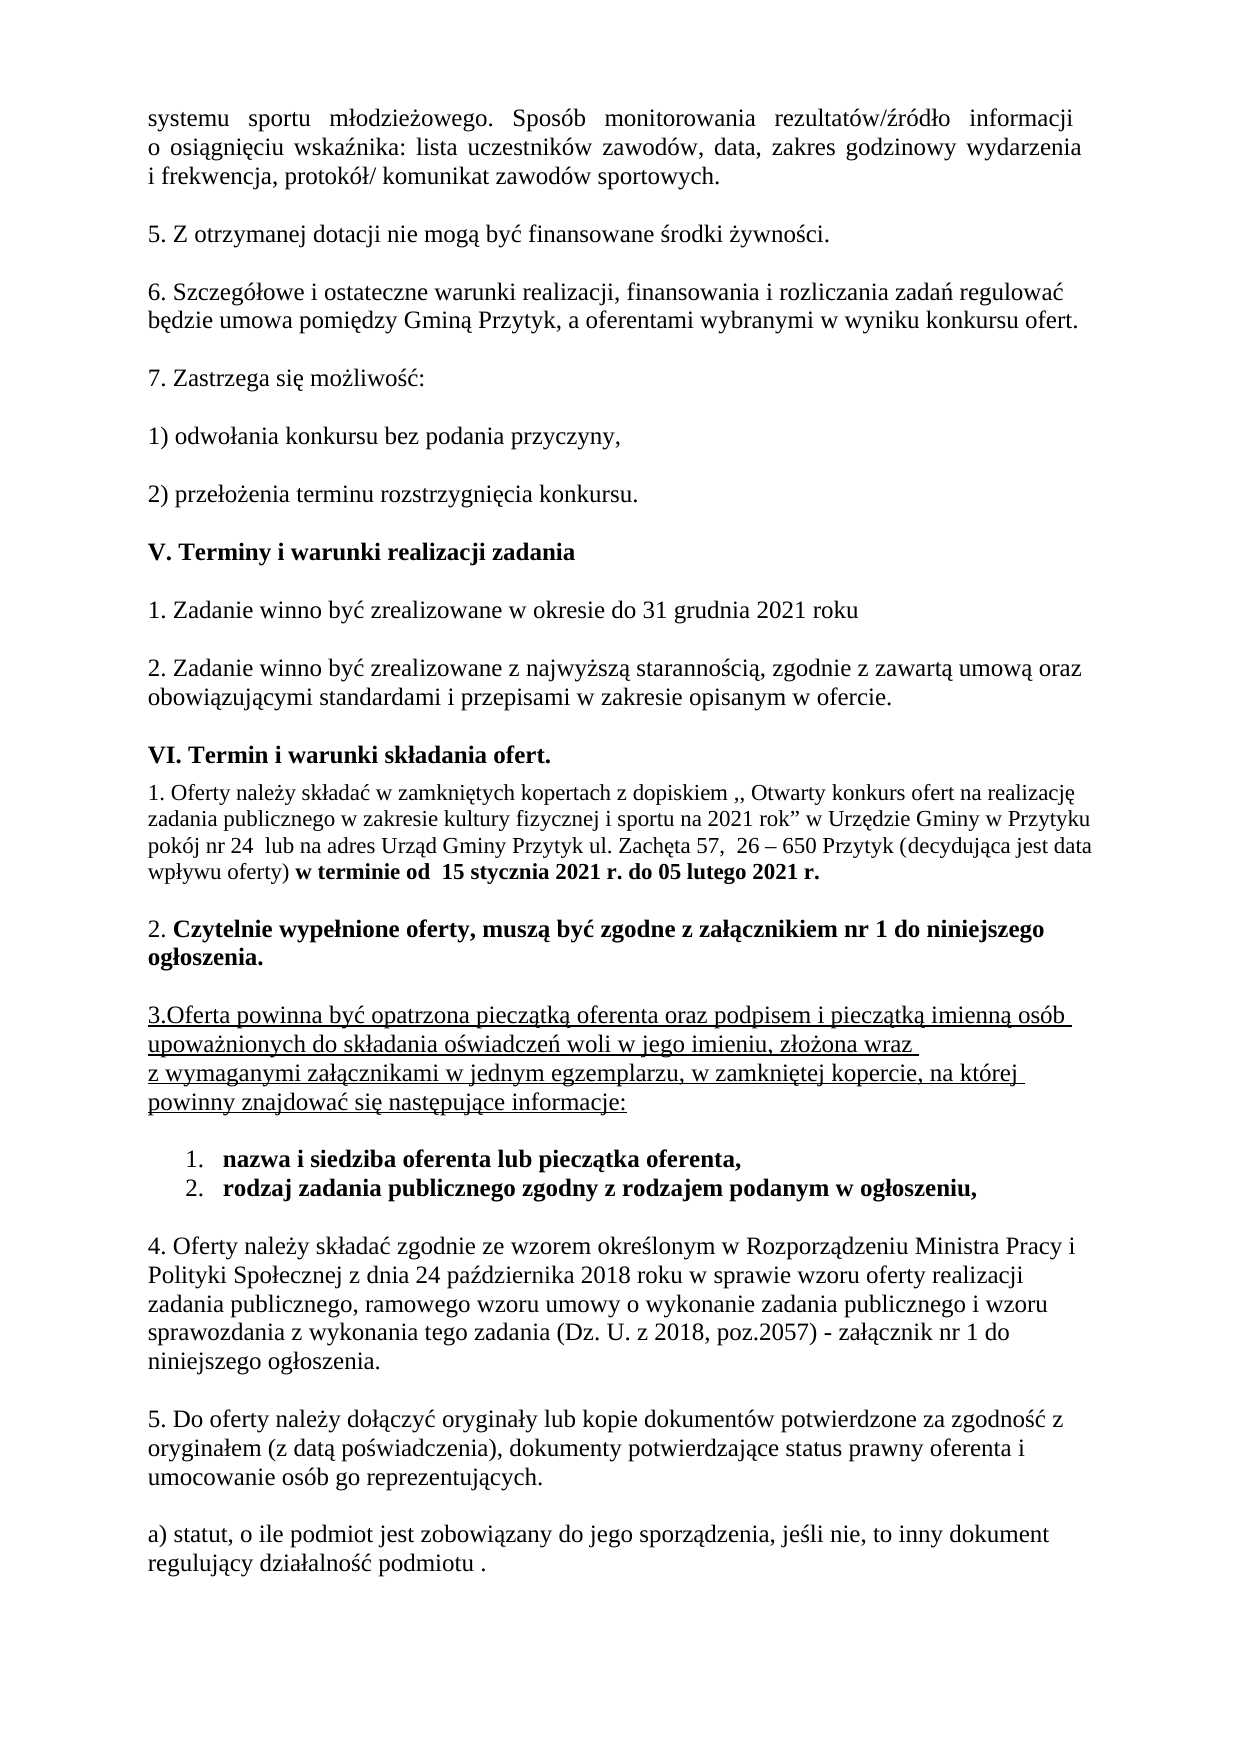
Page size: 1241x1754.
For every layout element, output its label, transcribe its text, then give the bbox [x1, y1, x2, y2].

text 4. Oferty należy składać zgodnie ze wzorem określonym w Rozporządzeniu Ministra Pracy i Polityki Społecznej z dnia 24 października 2018 roku w sprawie wzoru oferty realizacji zadania publicznego, ramowego wzoru umowy o wykonanie zadania publicznego i wzoru sprawozdania z wykonania tego zadania (Dz. U. z 2018, poz.2057) - załącznik nr 1 do niniejszego ogłoszenia. [148, 1231, 1093, 1375]
text 2. Zadanie winno być zrealizowane z najwyższą starannością, zgodnie z zawartą umową oraz obowiązującymi standardami i przepisami w zakresie opisanym w ofercie. [148, 653, 1093, 711]
text 1) odwołania konkursu bez podania przyczyny, [148, 421, 1093, 450]
text 2) przełożenia terminu rozstrzygnięcia konkursu. [148, 479, 1093, 508]
text 6. Szczegółowe i ostateczne warunki realizacji, finansowania i rozliczania zadań regulować będzie umowa pomiędzy Gminą Przytyk, a oferentami wybranymi w wyniku konkursu ofert. [148, 277, 1093, 334]
text 1. Oferty należy składać w zamkniętych kopertach z dopiskiem ,, Otwarty konkurs ofert na realizację zadania publicznego w zakresie kultury fizycznej i sportu na 2021 rok” w Urzędzie Gminy w Przytyku pokój nr 24 lub na adres Urząd Gminy Przytyk ul. Zachęta 57, 26 – 650 Przytyk (decydująca jest data wpływu oferty) w terminie od 15 stycznia 2021 r. do 05 lutego 2021 r. [148, 779, 1093, 884]
text 3.Oferta powinna być opatrzona pieczątką oferenta oraz podpisem i pieczątką imienną osób upoważnionych do składania oświadczeń woli w jego imieniu, złożona wraz z wymaganymi załącznikami w jednym egzemplarzu, w zamkniętej kopercie, na której powinny znajdować się następujące informacje: [148, 1000, 1093, 1115]
text V. Terminy i warunki realizacji zadania [148, 537, 1093, 566]
text 5. Do oferty należy dołączyć oryginały lub kopie dokumentów potwierdzone za zgodność z oryginałem (z datą poświadczenia), dokumenty potwierdzające status prawny oferenta i umocowanie osób go reprezentujących. [148, 1404, 1093, 1490]
list rodzaj zadania publicznego zgodny z rodzajem podanym w ogłoszeniu, [185, 1173, 1093, 1202]
text 5. Z otrzymanej dotacji nie mogą być finansowane środki żywności. [148, 219, 1093, 248]
text a) statut, o ile podmiot jest zobowiązany do jego sporządzenia, jeśli nie, to inny dokument regulujący działalność podmiotu . [148, 1519, 1093, 1577]
text 1. Zadanie winno być zrealizowane w okresie do 31 grudnia 2021 roku [148, 595, 1093, 624]
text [148, 103, 1093, 190]
text 7. Zastrzega się możliwość: [148, 363, 1093, 392]
text 2. Czytelnie wypełnione oferty, muszą być zgodne z załącznikiem nr 1 do niniejszego ogłoszenia. [148, 914, 1093, 971]
list nazwa i siedziba oferenta lub pieczątka oferenta, [185, 1144, 1093, 1173]
text VI. Termin i warunki składania ofert. [148, 740, 1093, 768]
